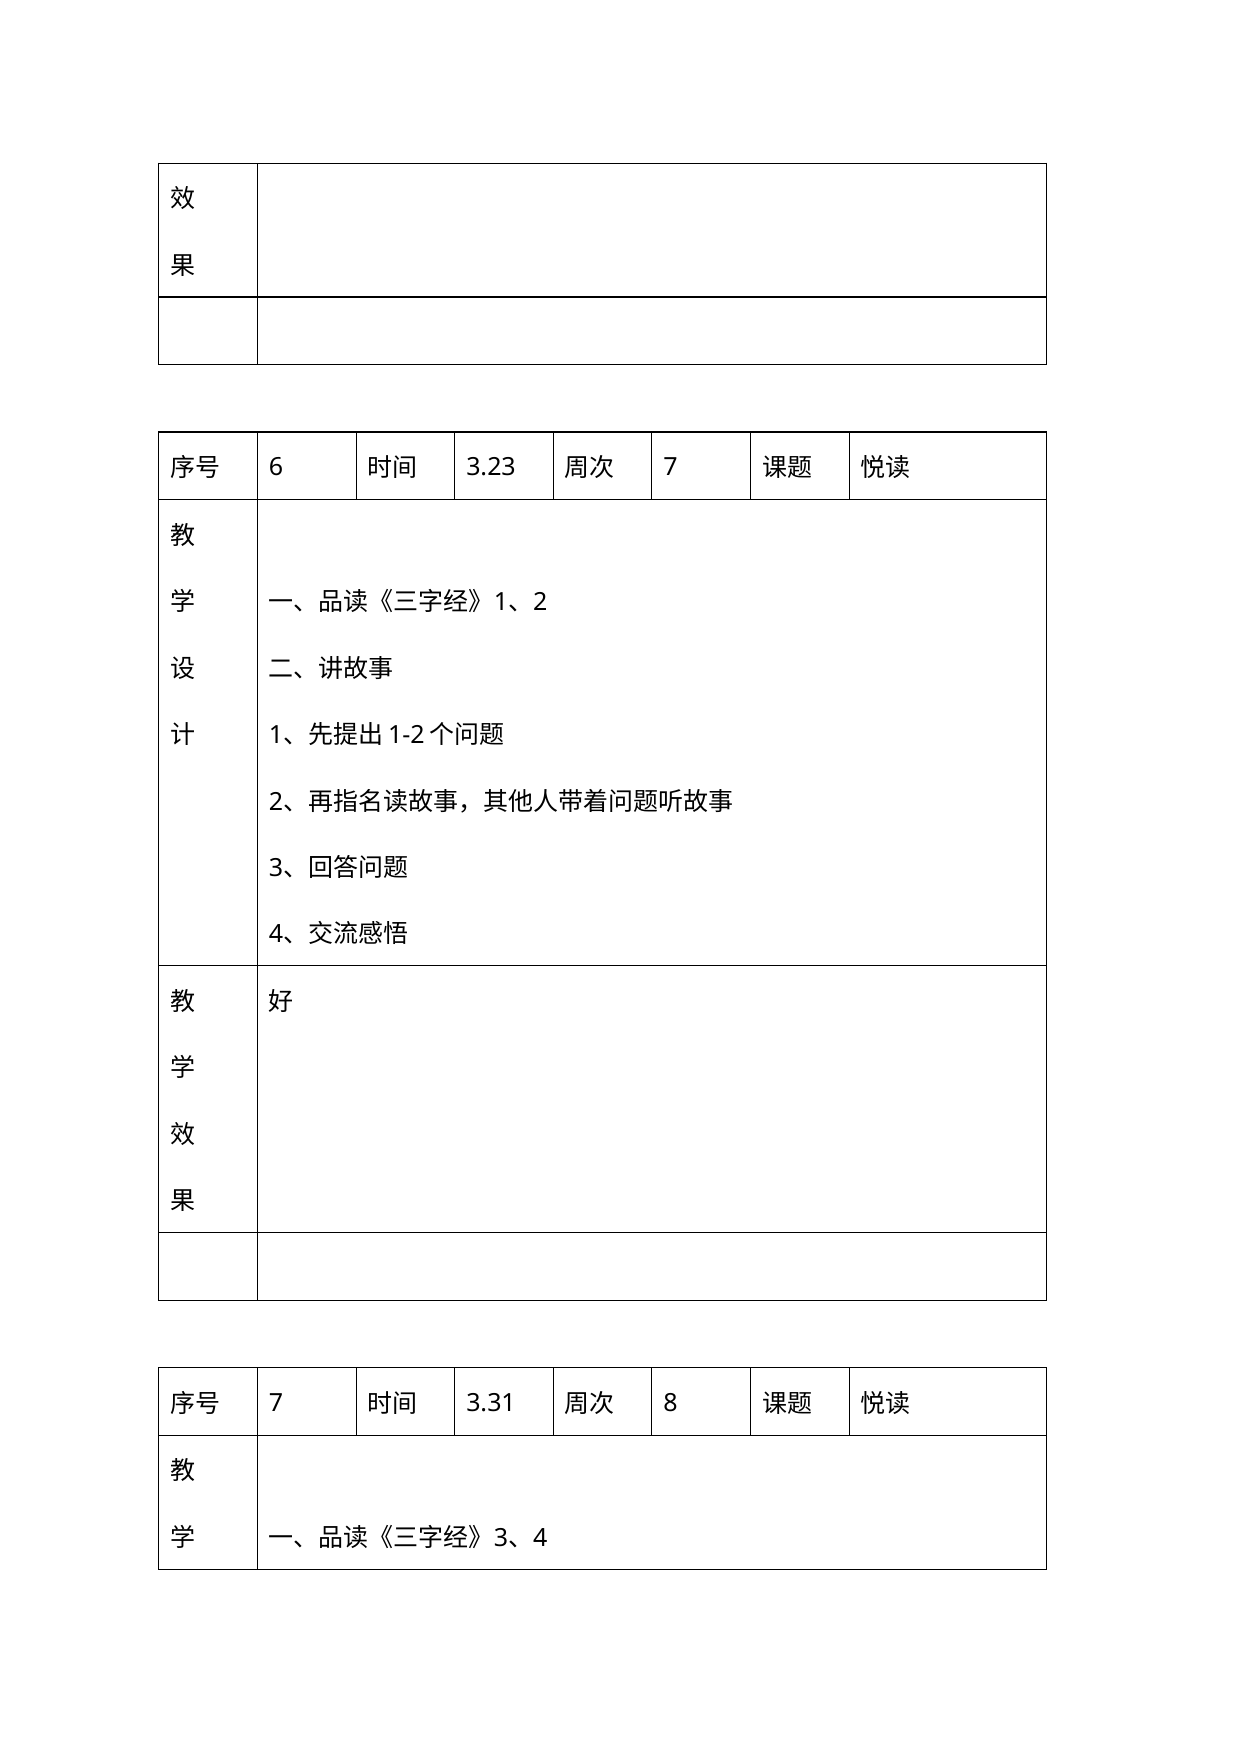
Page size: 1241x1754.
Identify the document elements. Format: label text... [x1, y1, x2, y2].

table_header 悦读 [850, 1368, 1046, 1434]
table_header 时间 [357, 1368, 454, 1434]
table_cell [258, 1233, 1046, 1299]
table_cell [159, 298, 257, 364]
table_cell 一、品读《三字经》1、2 二、讲故事 1、先提出1-2个问题 2、再指名读故事，其他人带着问题听故事 3、回答问题 4、交流感悟 [258, 500, 1046, 965]
table_cell 好 [258, 966, 1046, 1232]
table_cell [258, 298, 1046, 364]
table_header 课题 [751, 1368, 849, 1434]
table_cell [159, 1233, 257, 1299]
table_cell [258, 1436, 1046, 1568]
table_header 8 [652, 1368, 750, 1434]
table_header 序号 [159, 433, 257, 499]
table_header 序号 [159, 1368, 257, 1434]
table_header 7 [652, 433, 750, 499]
table_header 3.31 [455, 1368, 553, 1434]
table_cell 教 学 设 计 [159, 1436, 257, 1568]
table_header 7 [258, 1368, 356, 1434]
table_header 3.23 [455, 433, 553, 499]
table_header 悦读 [850, 433, 1046, 499]
table_header 周次 [554, 1368, 651, 1434]
table_cell 教 学 效 果 [159, 164, 257, 296]
table_cell 教 学 设 计 [159, 500, 257, 965]
table_header 课题 [751, 433, 849, 499]
table_header 时间 [357, 433, 454, 499]
table_cell 好 [258, 164, 1046, 296]
table_cell 教 学 效 果 [159, 966, 257, 1232]
table_header 6 [258, 433, 356, 499]
table_header 周次 [554, 433, 651, 499]
